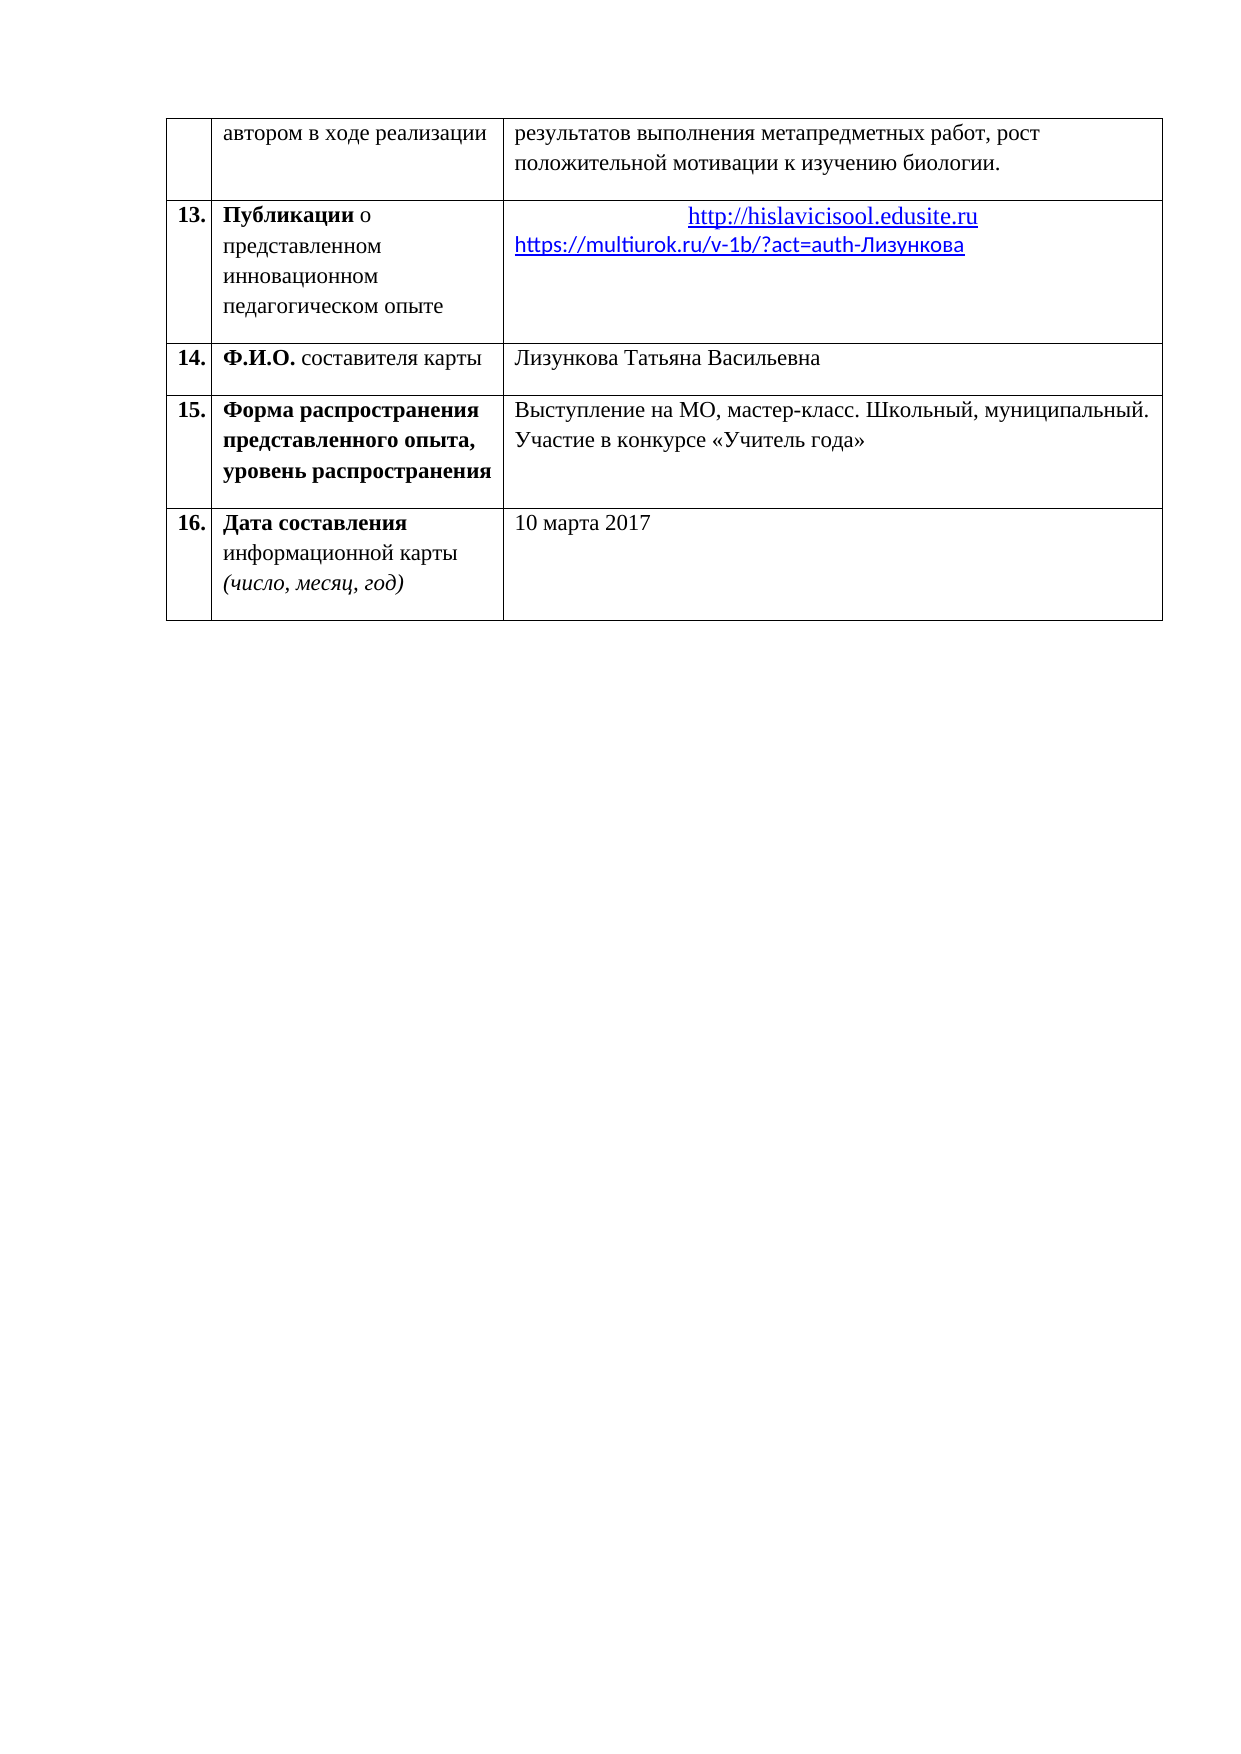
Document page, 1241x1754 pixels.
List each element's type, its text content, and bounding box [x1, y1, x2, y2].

table_cell Выступление на МО, мастер-класс. Школьный, муниципальный. Участие в конкурсе «Учитель года» [504, 396, 1162, 508]
table_cell [167, 201, 211, 343]
table_cell Публикации о представленном инновационном педагогическом опыте [212, 201, 503, 343]
table_cell Ф.И.О. составителя карты [212, 344, 503, 395]
table_cell http://hislavicisool.edusite.ru https://multiurok.ru/v-1b/?act=auth-Лизункова [504, 201, 1162, 343]
table_cell Дата составления информационной карты (число, месяц, год) [212, 509, 503, 620]
table_cell [167, 396, 211, 508]
table_cell Лизункова Татьяна Васильевна [504, 344, 1162, 395]
table_cell [167, 344, 211, 395]
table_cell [504, 119, 1162, 200]
table_cell [167, 119, 211, 200]
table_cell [212, 119, 503, 200]
table_cell Форма распространения представленного опыта, уровень распространения [212, 396, 503, 508]
table_cell [167, 509, 211, 620]
table_cell 10 марта 2017 [504, 509, 1162, 620]
